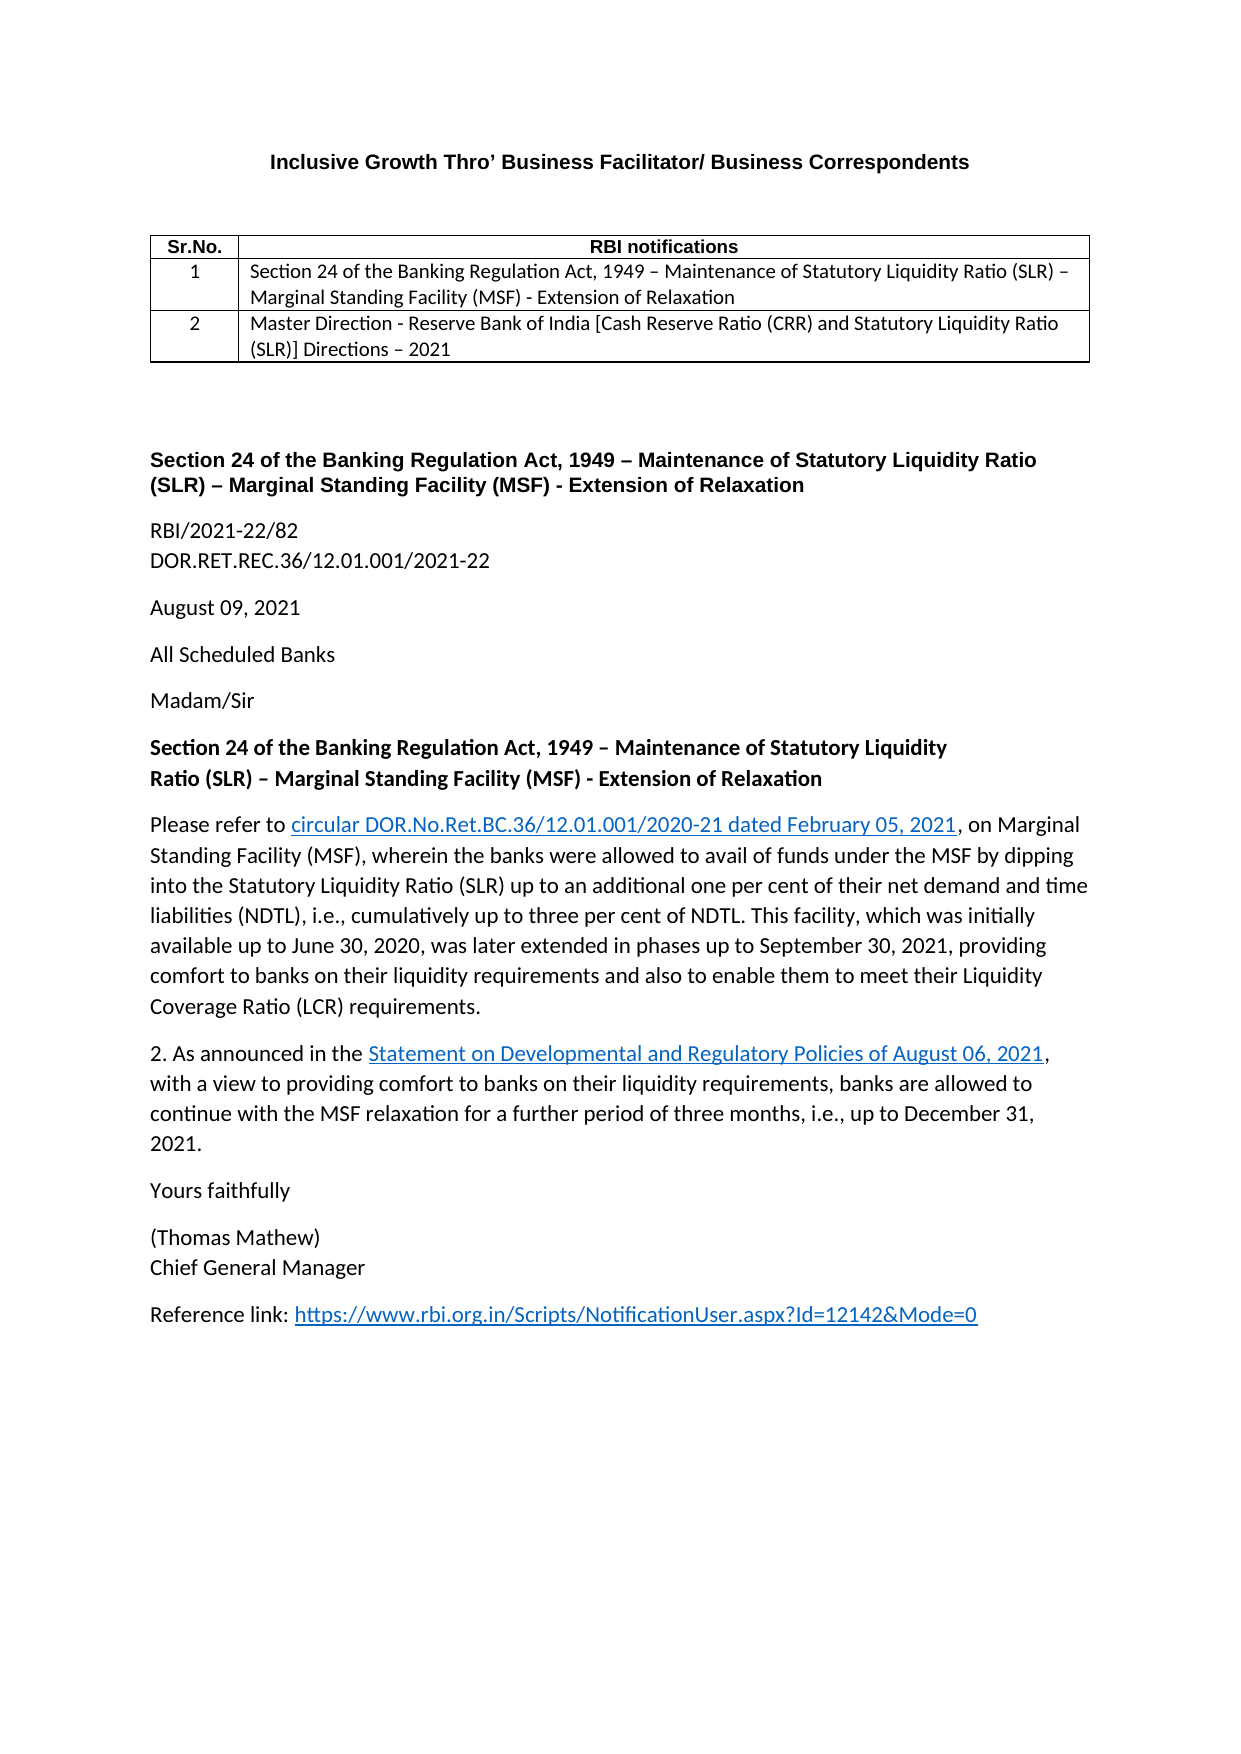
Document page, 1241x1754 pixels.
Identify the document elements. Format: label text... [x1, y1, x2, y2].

text 2. As announced in the Statement on Developmental and Regulatory Policies of August 06, 2021, with a view to providing comfort to banks on their liquidity requirements, banks are allowed to continue with the MSF relaxation for a further period of three months, i.e., up to December 31, 2021. [150, 1039, 1090, 1157]
text Madam/Sir [150, 687, 1090, 714]
table_cell Master Direction - Reserve Bank of India [Cash Reserve Ratio (CRR) and Statutory Liquidity Ratio (SLR)] Directions – 2021 [239, 311, 1089, 361]
text Inclusive Growth Thro’ Business Facilitator/ Business Correspondents [150, 150, 1090, 174]
text Section 24 of the Banking Regulation Act, 1949 – Maintenance of Statutory Liquidity Ratio (SLR) – Marginal Standing Facility (MSF) - Extension of Relaxation [150, 733, 1090, 792]
text All Scheduled Banks [150, 640, 1090, 668]
text Reference link: https://www.rbi.org.in/Scripts/NotificationUser.aspx?Id=12142&Mode=0 [150, 1300, 1090, 1328]
table_cell 2 [151, 311, 238, 361]
text Section 24 of the Banking Regulation Act, 1949 – Maintenance of Statutory Liquidity Ratio (SLR) – Marginal Standing Facility (MSF) - Extension of Relaxation [150, 447, 1090, 497]
table_cell Section 24 of the Banking Regulation Act, 1949 – Maintenance of Statutory Liquidity Ratio (SLR) – Marginal Standing Facility (MSF) - Extension of Relaxation [239, 259, 1089, 309]
table_header Sr.No. [151, 236, 238, 258]
text Yours faithfully [150, 1176, 1090, 1204]
table_header RBI notifications [239, 236, 1089, 258]
text (Thomas Mathew) Chief General Manager [150, 1223, 1090, 1281]
table_cell 1 [151, 259, 238, 309]
text Please refer to circular DOR.No.Ret.BC.36/12.01.001/2020-21 dated February 05, 2021, on Marginal Standing Facility (MSF), wherein the banks were allowed to avail of funds under the MSF by dipping into the Statutory Liquidity Ratio (SLR) up to an additional one per cent of their net demand and time liabilities (NDTL), i.e., cumulatively up to three per cent of NDTL. This facility, which was initially available up to June 30, 2020, was later extended in phases up to September 30, 2021, providing comfort to banks on their liquidity requirements and also to enable them to meet their Liquidity Coverage Ratio (LCR) requirements. [150, 811, 1090, 1020]
text RBI/2021-22/82 DOR.RET.REC.36/12.01.001/2021-22 [150, 516, 1090, 574]
text August 09, 2021 [150, 593, 1090, 621]
